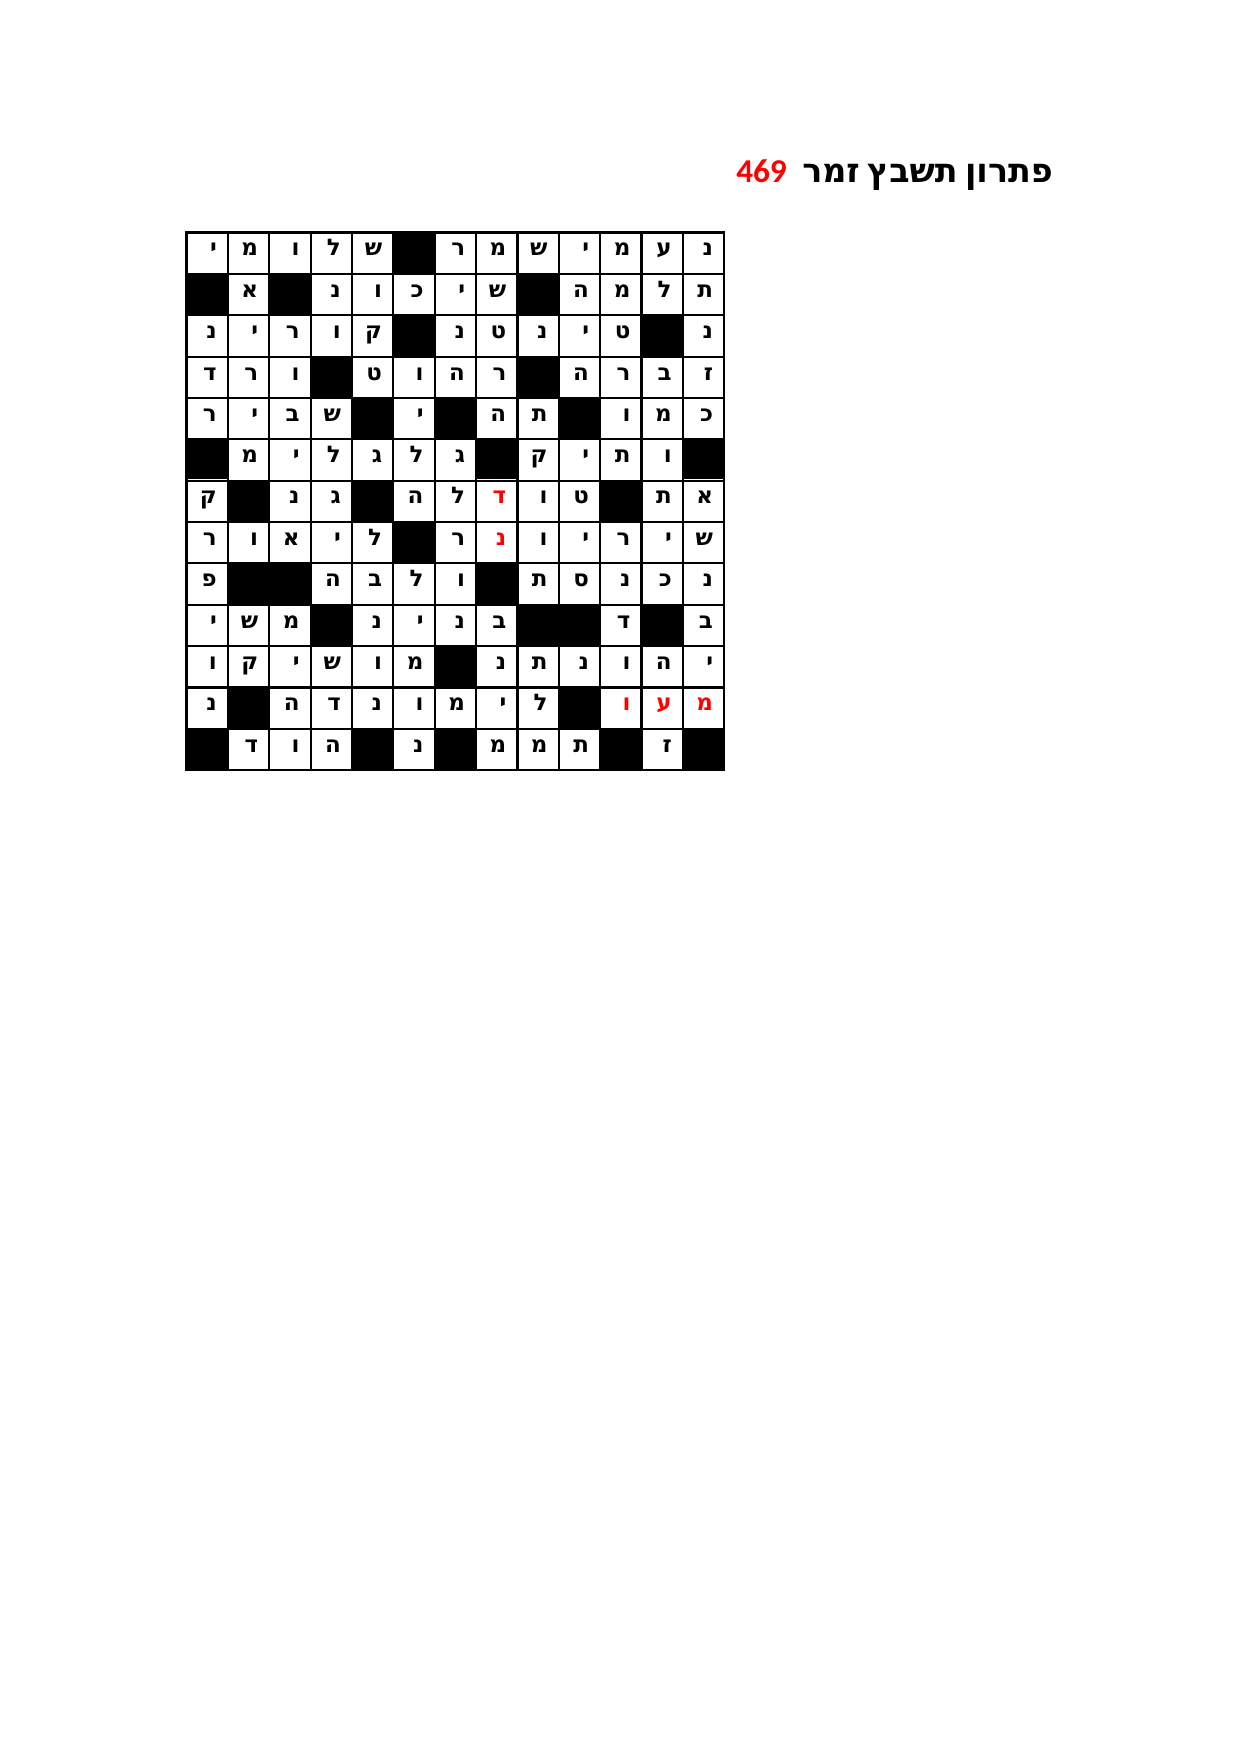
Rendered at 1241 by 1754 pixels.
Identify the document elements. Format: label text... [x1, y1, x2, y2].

table_cell ד [188, 358, 227, 397]
table_cell ו [353, 647, 392, 686]
text פתרון תשבץ זמר 469 [187, 150, 1053, 191]
table_cell [560, 399, 599, 438]
table_cell [188, 440, 227, 479]
table_cell ט [601, 316, 640, 356]
table_header ו [270, 234, 310, 273]
table_cell ר [188, 523, 227, 562]
table_cell ש [312, 399, 351, 438]
table_cell [519, 358, 558, 397]
table_cell ז [643, 730, 682, 769]
table_cell ת [519, 564, 558, 604]
table_cell ל [353, 523, 392, 562]
table_cell י [229, 316, 268, 356]
table_cell ו [394, 358, 434, 397]
table_cell ת [643, 482, 682, 521]
table_cell ג [353, 440, 392, 479]
table_cell ב [684, 606, 723, 645]
table_cell י [560, 440, 599, 479]
table_cell [560, 689, 599, 728]
table_cell ב [353, 564, 392, 604]
table_cell ר [270, 316, 310, 356]
table_cell [519, 606, 558, 645]
table_cell ש [684, 523, 723, 562]
table_cell ר [188, 399, 227, 438]
table_cell ט [477, 316, 516, 356]
table_cell א [270, 523, 310, 562]
table_cell [353, 482, 392, 521]
table_cell י [312, 523, 351, 562]
table_cell [394, 316, 434, 356]
table_cell י [270, 647, 310, 686]
table_cell י [643, 523, 682, 562]
table_cell נ [477, 523, 516, 562]
table_cell נ [601, 564, 640, 604]
table_cell א [229, 275, 268, 314]
table_header מ [477, 234, 516, 273]
table_cell ש [229, 606, 268, 645]
table_cell ר [601, 523, 640, 562]
table_cell ו [270, 730, 310, 769]
table_header ש [519, 234, 558, 273]
table_cell ק [353, 316, 392, 356]
table_cell [601, 730, 640, 769]
table_cell ד [229, 730, 268, 769]
table_cell מ [519, 730, 558, 769]
table_cell ו [436, 564, 475, 604]
table_cell פ [188, 564, 227, 604]
table_cell [229, 564, 268, 604]
table_cell ש [312, 647, 351, 686]
table_cell [477, 564, 516, 604]
table_cell ו [353, 275, 392, 314]
table_cell [229, 482, 268, 521]
table_header ר [436, 234, 475, 273]
table_cell ב [643, 358, 682, 397]
table_cell מ [394, 647, 434, 686]
table_cell י [436, 275, 475, 314]
table_cell [270, 564, 310, 604]
table_cell נ [270, 482, 310, 521]
table_cell [519, 275, 558, 314]
table_cell נ [519, 316, 558, 356]
table_cell [229, 689, 268, 728]
table_cell מ [684, 689, 723, 728]
table_cell ו [270, 358, 310, 397]
table_cell ק [519, 440, 558, 479]
table_cell ת [519, 399, 558, 438]
table_cell [436, 399, 475, 438]
table_cell נ [312, 275, 351, 314]
table_cell [643, 606, 682, 645]
table_cell א [684, 482, 723, 521]
table_cell ה [394, 482, 434, 521]
table_cell [188, 730, 227, 769]
table_cell כ [643, 564, 682, 604]
table_cell ז [684, 358, 723, 397]
table_cell ר [436, 523, 475, 562]
table_cell ת [684, 275, 723, 314]
table_cell ש [477, 275, 516, 314]
table_cell ל [394, 440, 434, 479]
table_cell [684, 730, 723, 769]
table_cell י [477, 689, 516, 728]
table_cell ג [312, 482, 351, 521]
table_cell י [229, 399, 268, 438]
table_cell ג [436, 440, 475, 479]
table_cell [188, 275, 227, 314]
table_cell י [188, 606, 227, 645]
table_cell ר [601, 358, 640, 397]
table_cell י [560, 523, 599, 562]
table_cell ק [188, 482, 227, 521]
table_cell [560, 606, 599, 645]
table_cell ו [394, 689, 434, 728]
table_cell נ [394, 730, 434, 769]
table_cell ל [312, 440, 351, 479]
table_cell מ [643, 399, 682, 438]
table_header נ [684, 234, 723, 273]
table_cell ת [519, 647, 558, 686]
table_cell ק [229, 647, 268, 686]
table_cell [436, 647, 475, 686]
table_cell ל [643, 275, 682, 314]
table_header ע [643, 234, 682, 273]
table_cell ה [436, 358, 475, 397]
table_cell כ [394, 275, 434, 314]
table_cell י [560, 316, 599, 356]
table_cell מ [601, 275, 640, 314]
table_cell מ [436, 689, 475, 728]
table_header מ [229, 234, 268, 273]
table_cell ה [560, 358, 599, 397]
table_cell ס [560, 564, 599, 604]
table_cell [270, 275, 310, 314]
table_cell ו [601, 689, 640, 728]
table_cell נ [353, 689, 392, 728]
table_header מ [601, 234, 640, 273]
table_cell נ [188, 689, 227, 728]
table_cell מ [270, 606, 310, 645]
table_cell ו [601, 399, 640, 438]
table_cell נ [436, 316, 475, 356]
table_cell נ [436, 606, 475, 645]
table_cell כ [684, 399, 723, 438]
table_cell [643, 316, 682, 356]
table_cell ו [643, 440, 682, 479]
table_cell מ [229, 440, 268, 479]
table_cell ל [519, 689, 558, 728]
table_cell [684, 440, 723, 479]
table_cell [312, 606, 351, 645]
table_cell ה [643, 647, 682, 686]
table_cell ר [477, 358, 516, 397]
table_cell ט [560, 482, 599, 521]
table_cell ר [229, 358, 268, 397]
table_cell י [394, 399, 434, 438]
table_cell י [684, 647, 723, 686]
table_cell ו [519, 482, 558, 521]
table_cell נ [684, 316, 723, 356]
table_header [394, 234, 434, 273]
table_cell נ [477, 647, 516, 686]
table_cell ו [601, 647, 640, 686]
table_cell ב [477, 606, 516, 645]
table_cell ו [229, 523, 268, 562]
table_cell ל [436, 482, 475, 521]
table_cell [312, 358, 351, 397]
table_cell ה [312, 564, 351, 604]
table_cell ד [601, 606, 640, 645]
table_header ש [353, 234, 392, 273]
table_cell ת [601, 440, 640, 479]
table_cell ה [477, 399, 516, 438]
table_cell [353, 730, 392, 769]
table_cell ו [312, 316, 351, 356]
table_cell [394, 523, 434, 562]
table_cell ה [270, 689, 310, 728]
table_header י [560, 234, 599, 273]
table_cell ל [394, 564, 434, 604]
table_cell י [270, 440, 310, 479]
table_cell נ [560, 647, 599, 686]
table_header י [188, 234, 227, 273]
table_cell ד [477, 482, 516, 521]
table_cell [353, 399, 392, 438]
table_cell י [394, 606, 434, 645]
table_cell [436, 730, 475, 769]
table_cell ו [519, 523, 558, 562]
table_cell מ [477, 730, 516, 769]
table_cell נ [353, 606, 392, 645]
table_cell ע [643, 689, 682, 728]
table_header ל [312, 234, 351, 273]
table_cell ב [270, 399, 310, 438]
table_cell נ [684, 564, 723, 604]
table_cell ד [312, 689, 351, 728]
table_cell ט [353, 358, 392, 397]
table_cell [601, 482, 640, 521]
table_cell [477, 440, 516, 479]
table_cell ה [560, 275, 599, 314]
table_cell ו [188, 647, 227, 686]
table_cell נ [188, 316, 227, 356]
table_cell ת [560, 730, 599, 769]
table_cell ה [312, 730, 351, 769]
